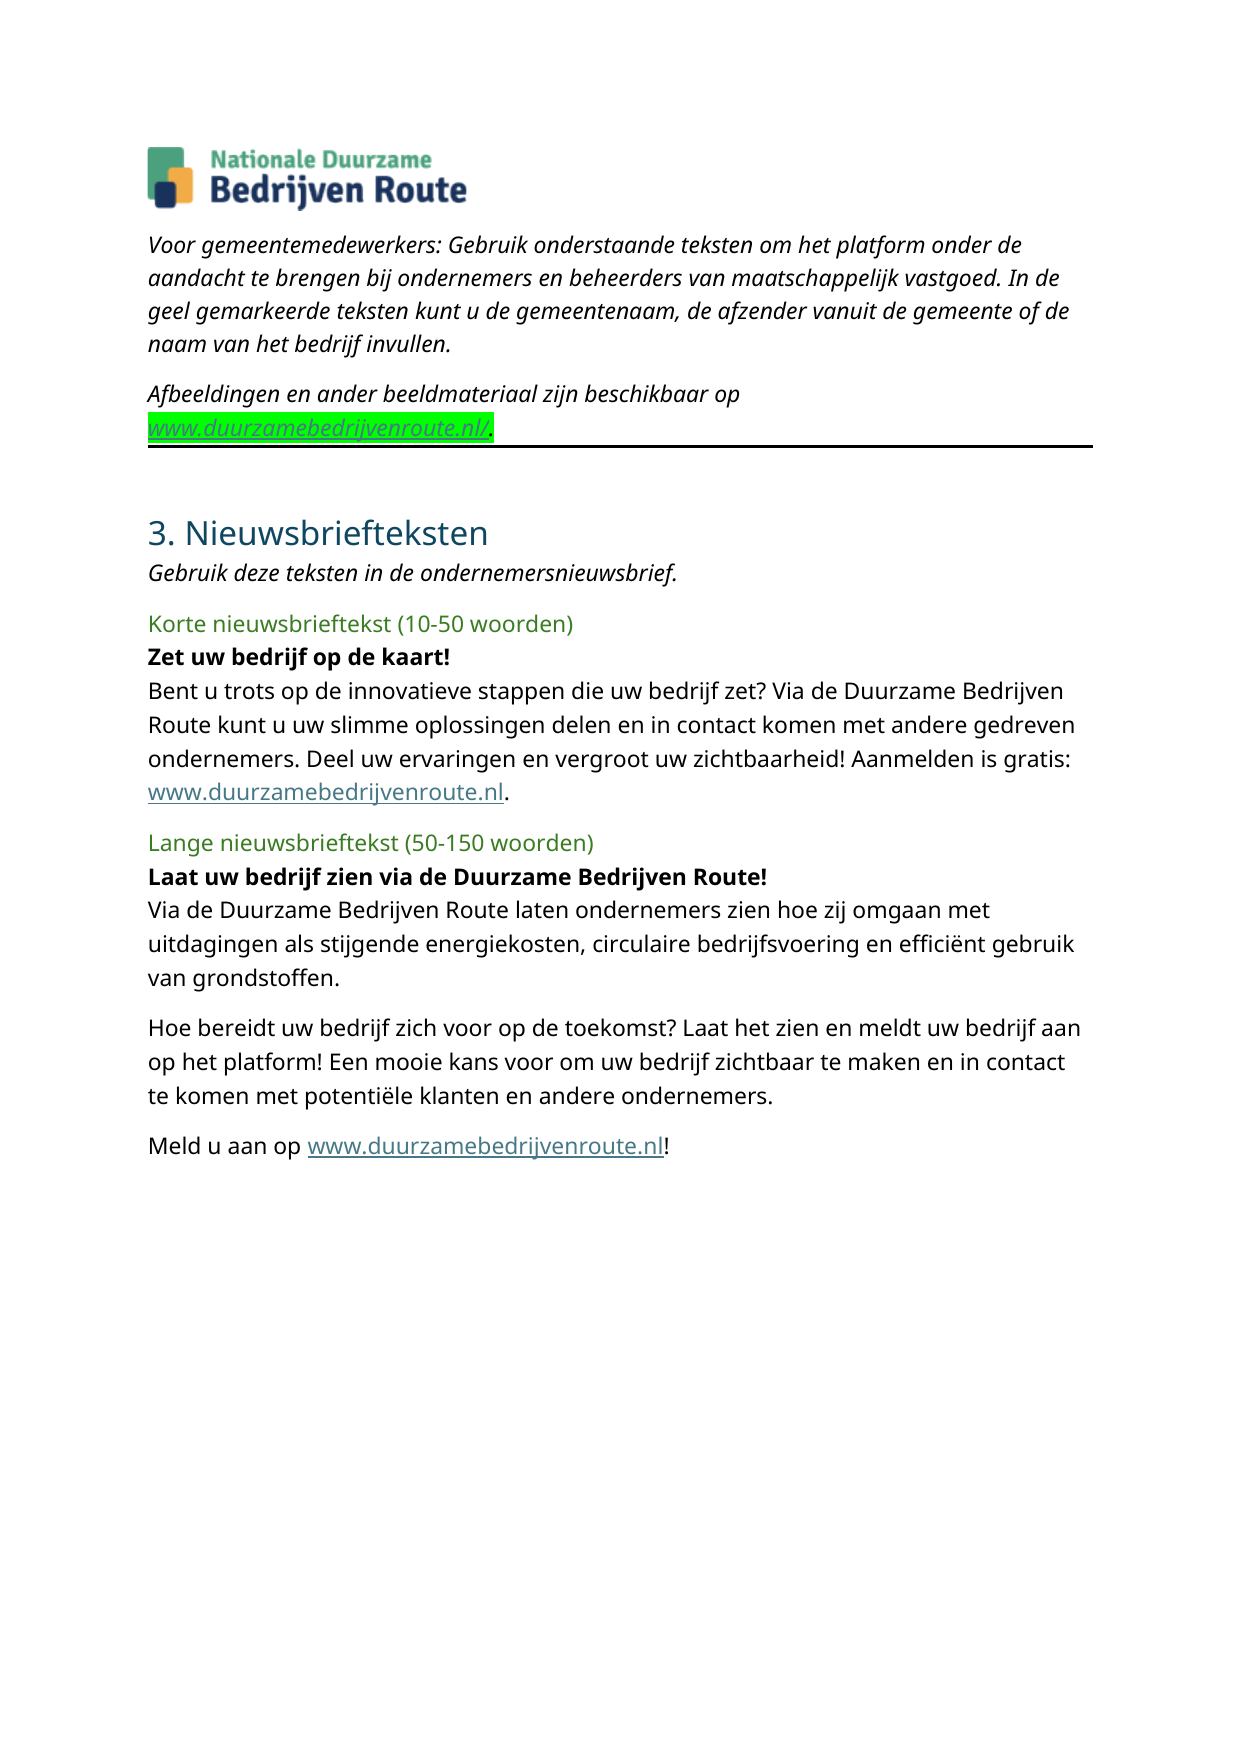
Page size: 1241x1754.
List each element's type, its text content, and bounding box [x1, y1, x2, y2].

text Voor gemeentemedewerkers: Gebruik onderstaande teksten om het platform onder de aandacht te brengen bij ondernemers en beheerders van maatschappelijk vastgoed. In de geel gemarkeerde teksten kunt u de gemeentenaam, de afzender vanuit de gemeente of de naam van het bedrijf invullen. [148, 229, 1093, 359]
text Meld u aan op www.duurzamebedrijvenroute.nl! [148, 1130, 1093, 1161]
picture [147, 147, 467, 211]
subtitle Afbeeldingen en ander beeldmateriaal zijn beschikbaar op www.duurzamebedrijvenroute.nl/. [148, 378, 1093, 445]
text Hoe bereidt uw bedrijf zich voor op de toekomst? Laat het zien en meldt uw bedrijf aan op het platform! Een mooie kans voor om uw bedrijf zichtbaar te maken en in contact te komen met potentiële klanten en andere ondernemers. [148, 1012, 1093, 1111]
text Lange nieuwsbrieftekst (50-150 woorden) Laat uw bedrijf zien via de Duurzame Bedrijven Route! Via de Duurzame Bedrijven Route laten ondernemers zien hoe zij omgaan met uitdagingen als stijgende energiekosten, circulaire bedrijfsvoering en efficiënt gebruik van grondstoffen. [148, 827, 1093, 993]
text Korte nieuwsbrieftekst (10-50 woorden) Zet uw bedrijf op de kaart! Bent u trots op de innovatieve stappen die uw bedrijf zet? Via de Duurzame Bedrijven Route kunt u uw slimme oplossingen delen en in contact komen met andere gedreven ondernemers. Deel uw ervaringen en vergroot uw zichtbaarheid! Aanmelden is gratis: www.duurzamebedrijvenroute.nl. [148, 608, 1093, 808]
text 3. Nieuwsbriefteksten Gebruik deze teksten in de ondernemersnieuwsbrief. [148, 509, 1093, 588]
